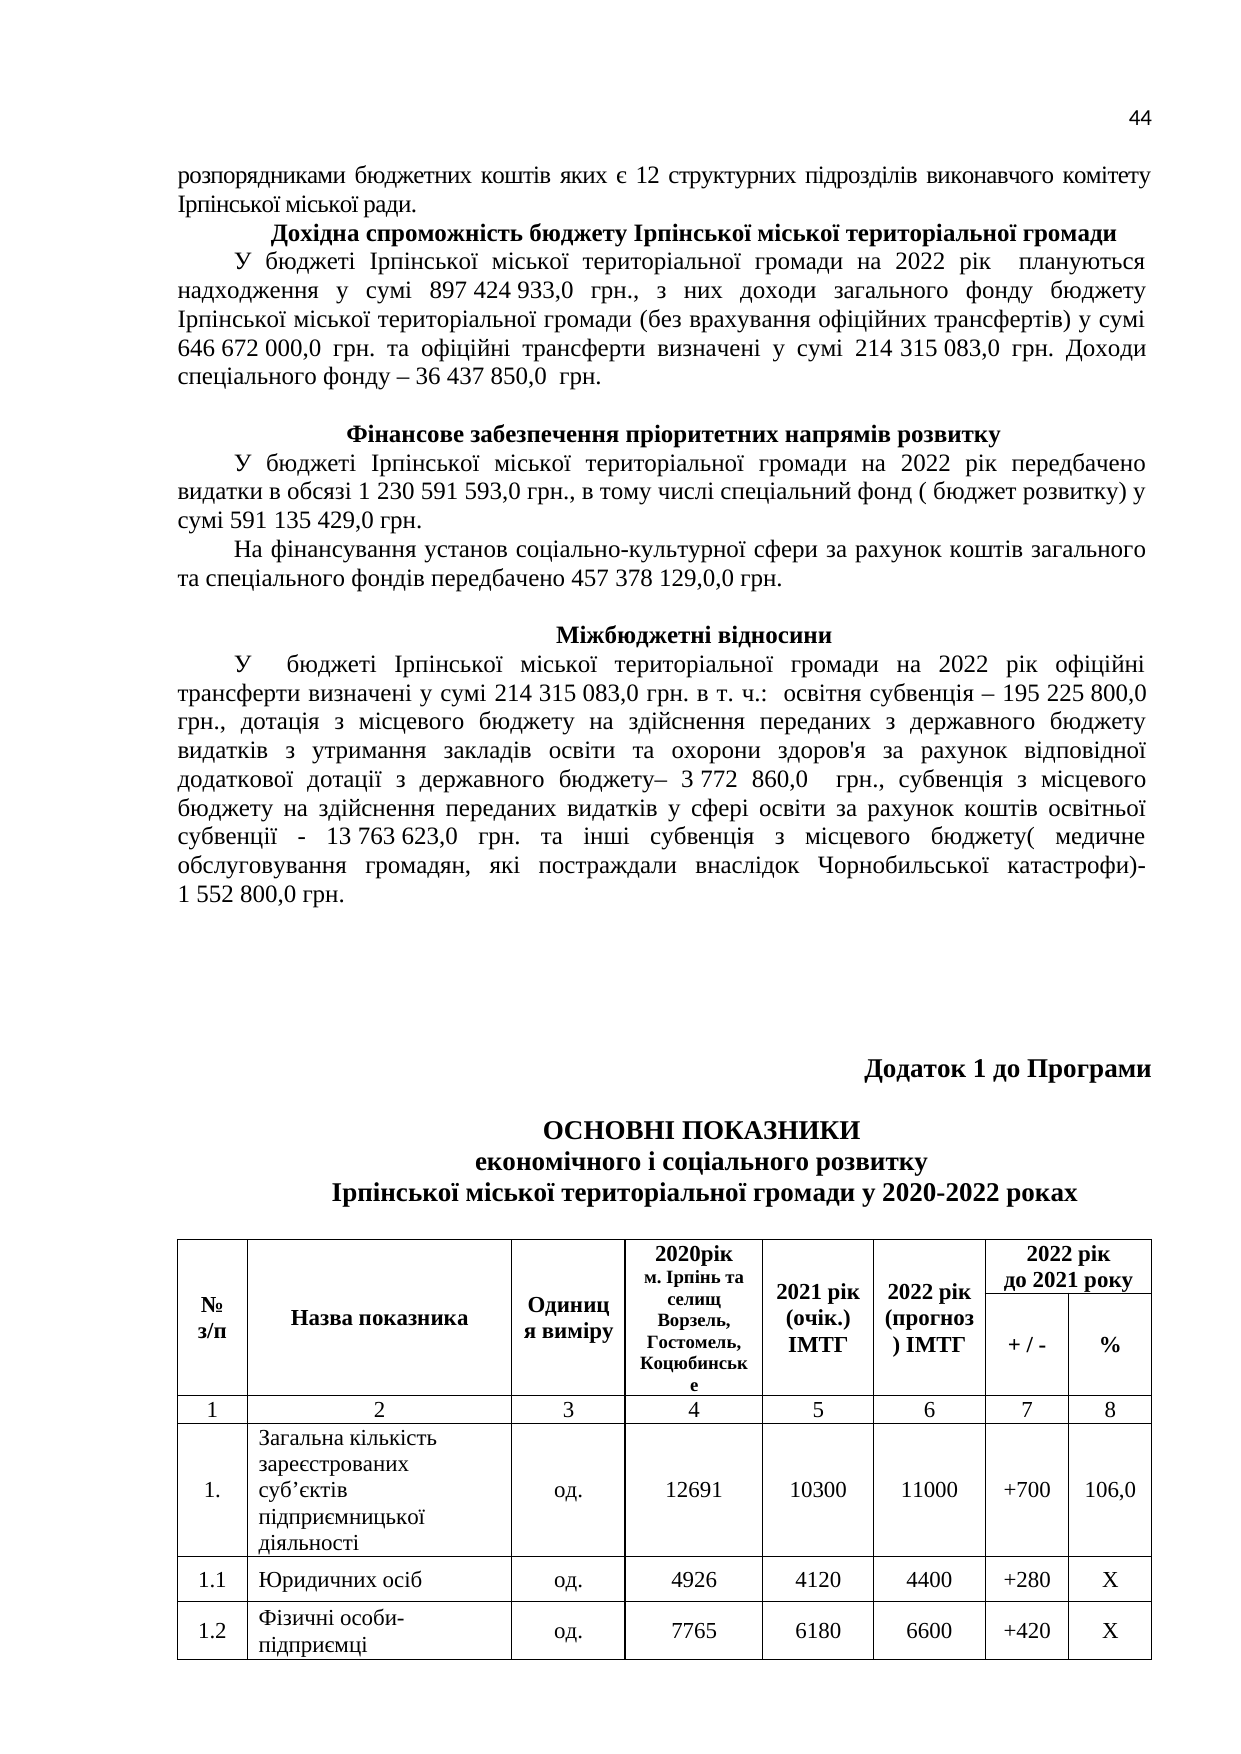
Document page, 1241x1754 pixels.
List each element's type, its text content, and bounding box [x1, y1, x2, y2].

table_cell 3 [512, 1396, 624, 1423]
table_header 2021 рік (очік.) ІМТГ [763, 1240, 873, 1395]
table_header 2022 рік (прогноз) ІМТГ [874, 1240, 985, 1395]
table_cell 12691 [626, 1424, 762, 1556]
text Додаток 1 до Програми [177, 1052, 1152, 1083]
table_cell 1.1 [178, 1557, 247, 1601]
table_cell 1. [178, 1424, 247, 1556]
table_header Назва показника [248, 1240, 511, 1395]
table_cell +280 [986, 1557, 1068, 1601]
table_cell + / - [986, 1294, 1068, 1395]
table_cell 4120 [763, 1557, 873, 1601]
table_header 2020рік м. Ірпінь та селищ Ворзель, Гостомель, Коцюбинське [626, 1240, 762, 1395]
table_cell 106,0 [1069, 1424, 1151, 1556]
table_cell 11000 [874, 1424, 985, 1556]
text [177, 160, 1152, 218]
text Дохідна спроможність бюджету Ірпінської міської територіальної громади [177, 218, 1152, 246]
text На фінансування установ соціально-культурної сфери за рахунок коштів загального та спеціального фондів передбачено 457 378 129,0,0 грн. [177, 534, 1147, 591]
table_header № з/п [178, 1240, 247, 1395]
table_cell 7 [986, 1396, 1068, 1423]
table_cell 4 [626, 1396, 762, 1423]
table_cell од. [512, 1602, 624, 1659]
text ОСНОВНІ ПОКАЗНИКИ [177, 1114, 1152, 1145]
text Фінансове забезпечення пріоритетних напрямів розвитку [177, 419, 1147, 448]
table_cell 2 [248, 1396, 511, 1423]
table_header Одиниця виміру [512, 1240, 624, 1395]
table_cell од. [512, 1557, 624, 1601]
text У бюджеті Ірпінської міської територіальної громади на 2022 рік плануються надходження у сумі 897 424 933,0 грн., з них доходи загального фонду бюджету Ірпінської міської територіальної громади (без врахування офіційних трансфертів) у сумі 646 672 000,0 грн. та офіційні трансферти визначені у сумі 214 315 083,0 грн. Доходи спеціального фонду – 36 437 850,0 грн. [177, 246, 1147, 390]
table_cell Х [1069, 1557, 1151, 1601]
table_cell % [1069, 1294, 1151, 1395]
table_cell 6180 [763, 1602, 873, 1659]
table_cell 7765 [626, 1602, 762, 1659]
table_cell +420 [986, 1602, 1068, 1659]
table_cell +700 [986, 1424, 1068, 1556]
table_cell 8 [1069, 1396, 1151, 1423]
text У бюджеті Ірпінської міської територіальної громади на 2022 рік передбачено видатки в обсязі 1 230 591 593,0 грн., в тому числі спеціальний фонд ( бюджет розвитку) у сумі 591 135 429,0 грн. [177, 448, 1147, 534]
table_cell 10300 [763, 1424, 873, 1556]
text економічного і соціального розвитку [177, 1145, 1152, 1176]
table_cell 4926 [626, 1557, 762, 1601]
table_cell Юридичних осіб [248, 1557, 511, 1601]
table_cell 1.2 [178, 1602, 247, 1659]
table_cell Х [1069, 1602, 1151, 1659]
table_cell 4400 [874, 1557, 985, 1601]
text Міжбюджетні відносини [177, 620, 1152, 649]
text У бюджеті Ірпінської міської територіальної громади на 2022 рік офіційні трансферти визначені у сумі 214 315 083,0 грн. в т. ч.: освітня субвенція – 195 225 800,0 грн., дотація з місцевого бюджету на здійснення переданих з державного бюджету видатків з утримання закладів освіти та охорони здоров'я за рахунок відповідної додаткової дотації з державного бюджету– 3 772 860,0 грн., субвенція з місцевого бюджету на здійснення переданих видатків у сфері освіти за рахунок коштів освітньої субвенції - 13 763 623,0 грн. та інші субвенція з місцевого бюджету( медичне обслуговування громадян, які постраждали внаслідок Чорнобильської катастрофи)- 1 552 800,0 грн. [177, 649, 1147, 908]
table_header 2022 рік до 2021 року [986, 1240, 1151, 1292]
table_cell од. [512, 1424, 624, 1556]
table_cell 6 [874, 1396, 985, 1423]
table_cell 5 [763, 1396, 873, 1423]
table_cell 6600 [874, 1602, 985, 1659]
table_cell Загальна кількість зареєстрованих суб’єктів підприємницької діяльності [248, 1424, 511, 1556]
table_cell 1 [178, 1396, 247, 1423]
text Ірпінської міської територіальної громади у 2020-2022 роках [177, 1176, 1152, 1207]
table_cell Фізичні особи-підприємці [248, 1602, 511, 1659]
